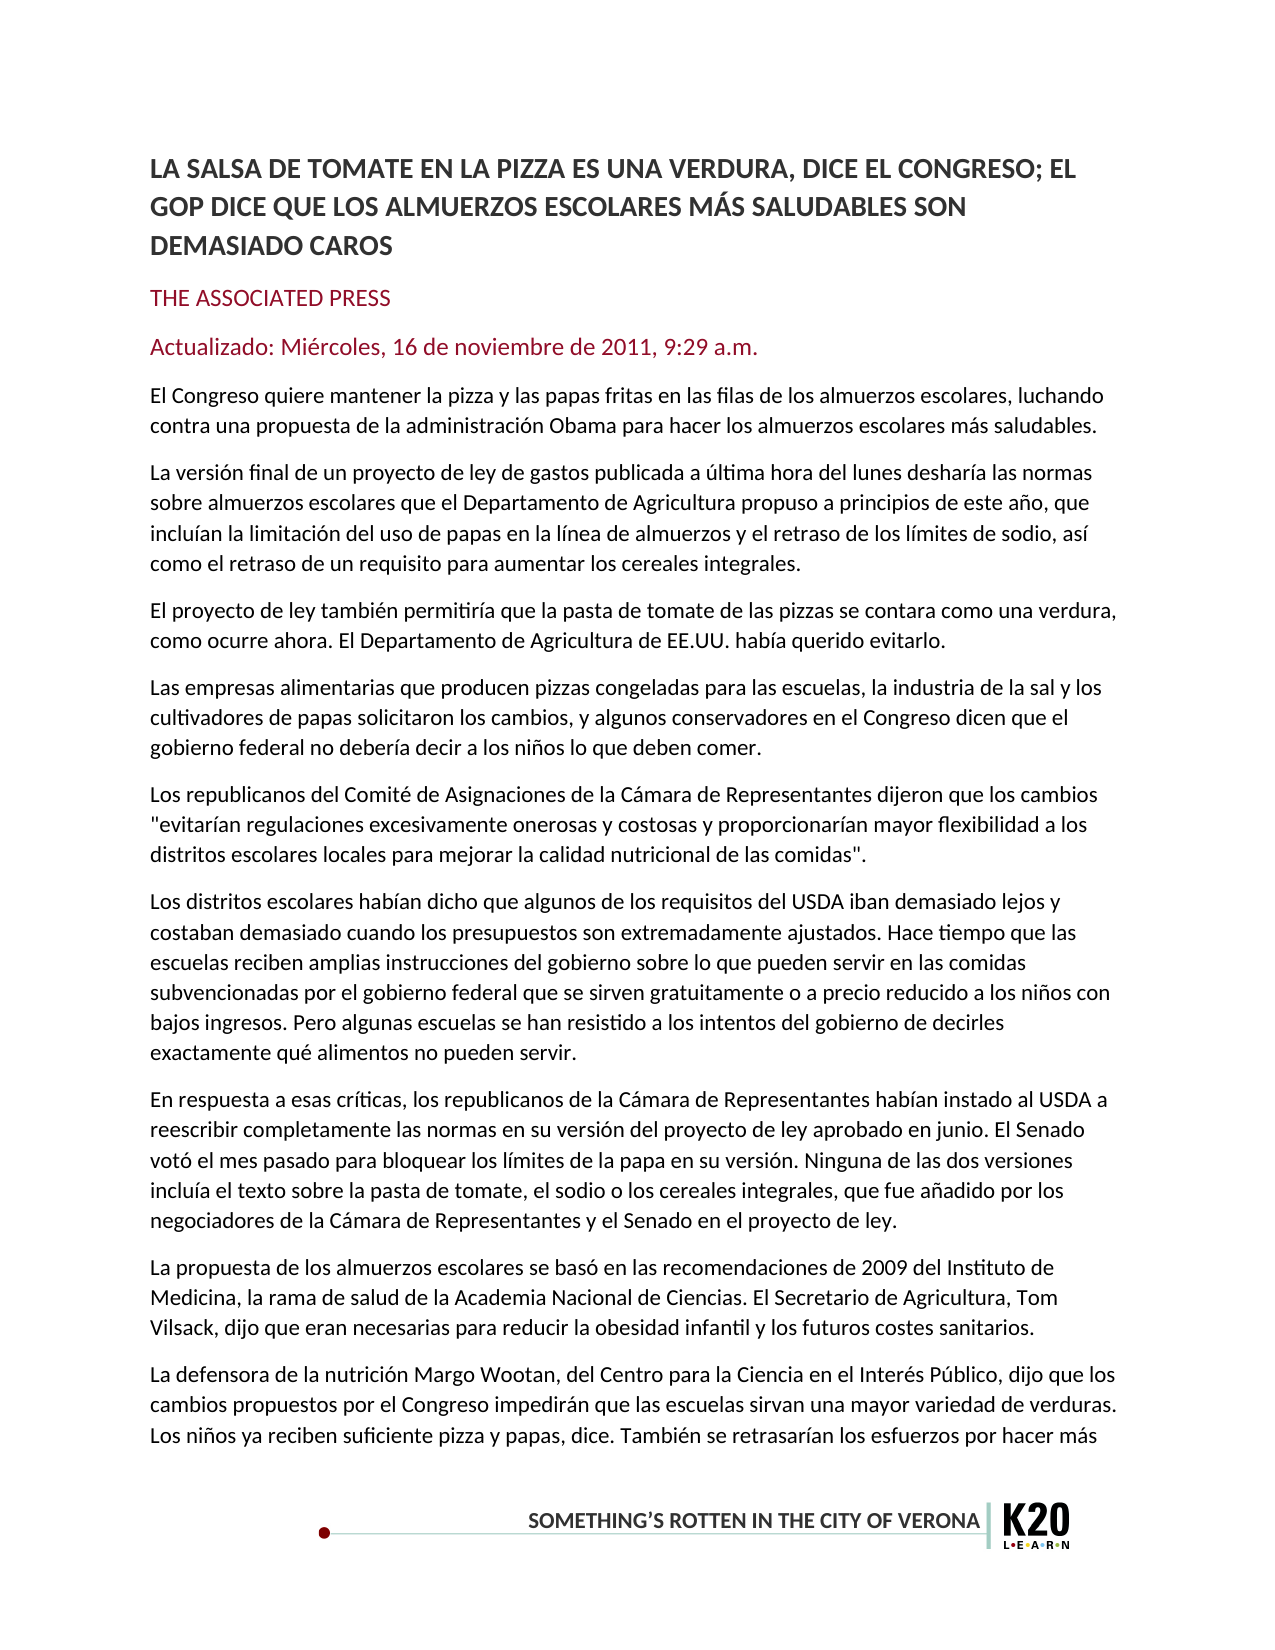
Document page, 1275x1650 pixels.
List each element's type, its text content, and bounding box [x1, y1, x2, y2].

text El Congreso quiere mantener la pizza y las papas fritas en las filas de los almuerzos escolares, luchando contra una propuesta de la administración Obama para hacer los almuerzos escolares más saludables. [150, 381, 1125, 439]
text THE ASSOCIATED PRESS [150, 282, 1125, 312]
text La propuesta de los almuerzos escolares se basó en las recomendaciones de 2009 del Instituto de Medicina, la rama de salud de la Academia Nacional de Ciencias. El Secretario de Agricultura, Tom Vilsack, dijo que eran necesarias para reducir la obesidad infantil y los futuros costes sanitarios. [150, 1253, 1125, 1341]
text LA SALSA DE TOMATE EN LA PIZZA ES UNA VERDURA, DICE EL CONGRESO; EL GOP DICE QUE LOS ALMUERZOS ESCOLARES MÁS SALUDABLES SON DEMASIADO CAROS [150, 150, 1125, 262]
text El proyecto de ley también permitiría que la pasta de tomate de las pizzas se contara como una verdura, como ocurre ahora. El Departamento de Agricultura de EE.UU. había querido evitarlo. [150, 596, 1125, 654]
text Los distritos escolares habían dicho que algunos de los requisitos del USDA iban demasiado lejos y costaban demasiado cuando los presupuestos son extremadamente ajustados. Hace tiempo que las escuelas reciben amplias instrucciones del gobierno sobre lo que pueden servir en las comidas subvencionadas por el gobierno federal que se sirven gratuitamente o a precio reducido a los niños con bajos ingresos. Pero algunas escuelas se han resistido a los intentos del gobierno de decirles exactamente qué alimentos no pueden servir. [150, 887, 1125, 1066]
text Actualizado: Miércoles, 16 de noviembre de 2011, 9:29 a.m. [150, 332, 1125, 362]
picture [318, 1500, 1069, 1552]
text Las empresas alimentarias que producen pizzas congeladas para las escuelas, la industria de la sal y los cultivadores de papas solicitaron los cambios, y algunos conservadores en el Congreso dicen que el gobierno federal no debería decir a los niños lo que deben comer. [150, 673, 1125, 761]
text Los republicanos del Comité de Asignaciones de la Cámara de Representantes dijeron que los cambios "evitarían regulaciones excesivamente onerosas y costosas y proporcionarían mayor flexibilidad a los distritos escolares locales para mejorar la calidad nutricional de las comidas". [150, 780, 1125, 868]
text En respuesta a esas críticas, los republicanos de la Cámara de Representantes habían instado al USDA a reescribir completamente las normas en su versión del proyecto de ley aprobado en junio. El Senado votó el mes pasado para bloquear los límites de la papa en su versión. Ninguna de las dos versiones incluía el texto sobre la pasta de tomate, el sodio o los cereales integrales, que fue añadido por los negociadores de la Cámara de Representantes y el Senado en el proyecto de ley. [150, 1085, 1125, 1234]
text La versión final de un proyecto de ley de gastos publicada a última hora del lunes desharía las normas sobre almuerzos escolares que el Departamento de Agricultura propuso a principios de este año, que incluían la limitación del uso de papas en la línea de almuerzos y el retraso de los límites de sodio, así como el retraso de un requisito para aumentar los cereales integrales. [150, 458, 1125, 577]
